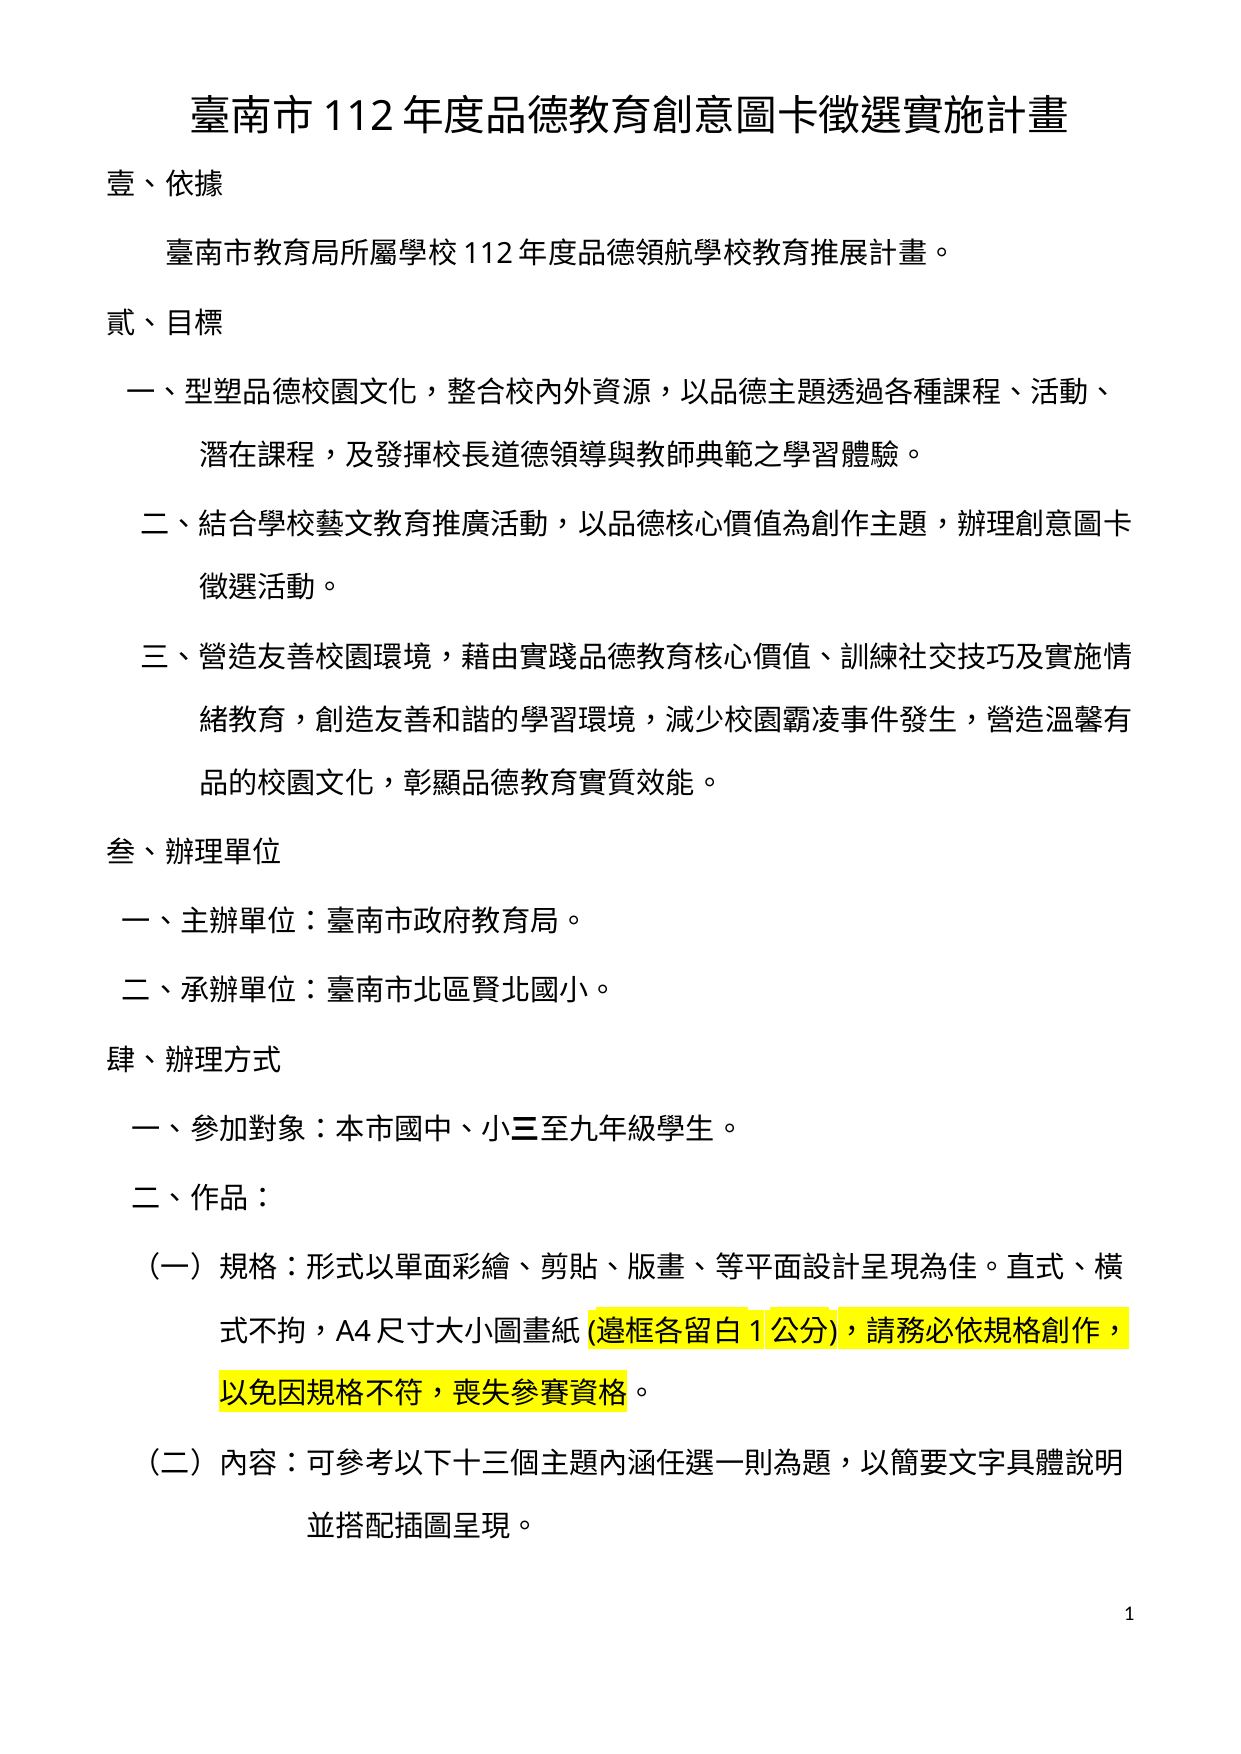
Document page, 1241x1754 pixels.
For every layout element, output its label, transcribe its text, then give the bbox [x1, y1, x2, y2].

text 一、型塑品德校園文化，整合校內外資源，以品德主題透過各種課程、活動、潛在課程，及發揮校長道德領導與教師典範之學習體驗。 [111, 358, 1134, 484]
text 臺南市112年度品德教育創意圖卡徵選實施計畫 [106, 81, 1134, 144]
text 臺南市教育局所屬學校112年度品德領航學校教育推展計畫。 [106, 220, 1134, 283]
text 貳、目標 [106, 289, 1134, 352]
text 二、作品： [131, 1164, 1134, 1227]
text 一、主辦單位：臺南市政府教育局。 [106, 887, 1134, 950]
text 二、結合學校藝文教育推廣活動，以品德核心價值為創作主題，辦理創意圖卡徵選活動。 [140, 491, 1134, 617]
text 肆、辦理方式 [106, 1026, 1134, 1089]
text 三、營造友善校園環境，藉由實踐品德教育核心價值、訓練社交技巧及實施情緒教育，創造友善和諧的學習環境，減少校園霸凌事件發生，營造溫馨有品的校園文化，彰顯品德教育實質效能。 [140, 623, 1134, 812]
text （一）規格：形式以單面彩繪、剪貼、版畫、等平面設計呈現為佳。直式、橫式不拘，A4尺寸大小圖畫紙 (邉框各留白1公分)，請務必依規格創作，以免因規格不符，喪失參賽資格。 [131, 1234, 1134, 1423]
text 叁、辦理單位 [106, 818, 1134, 881]
text 壹、依據 [106, 150, 1134, 213]
text （二）內容：可參考以下十三個主題內涵任選一則為題，以簡要文字具體說明並搭配插圖呈現。 [131, 1429, 1134, 1555]
text 二、承辦單位：臺南市北區賢北國小。 [106, 957, 1134, 1020]
text 一、參加對象：本市國中、小三至九年級學生。 [131, 1095, 1134, 1158]
